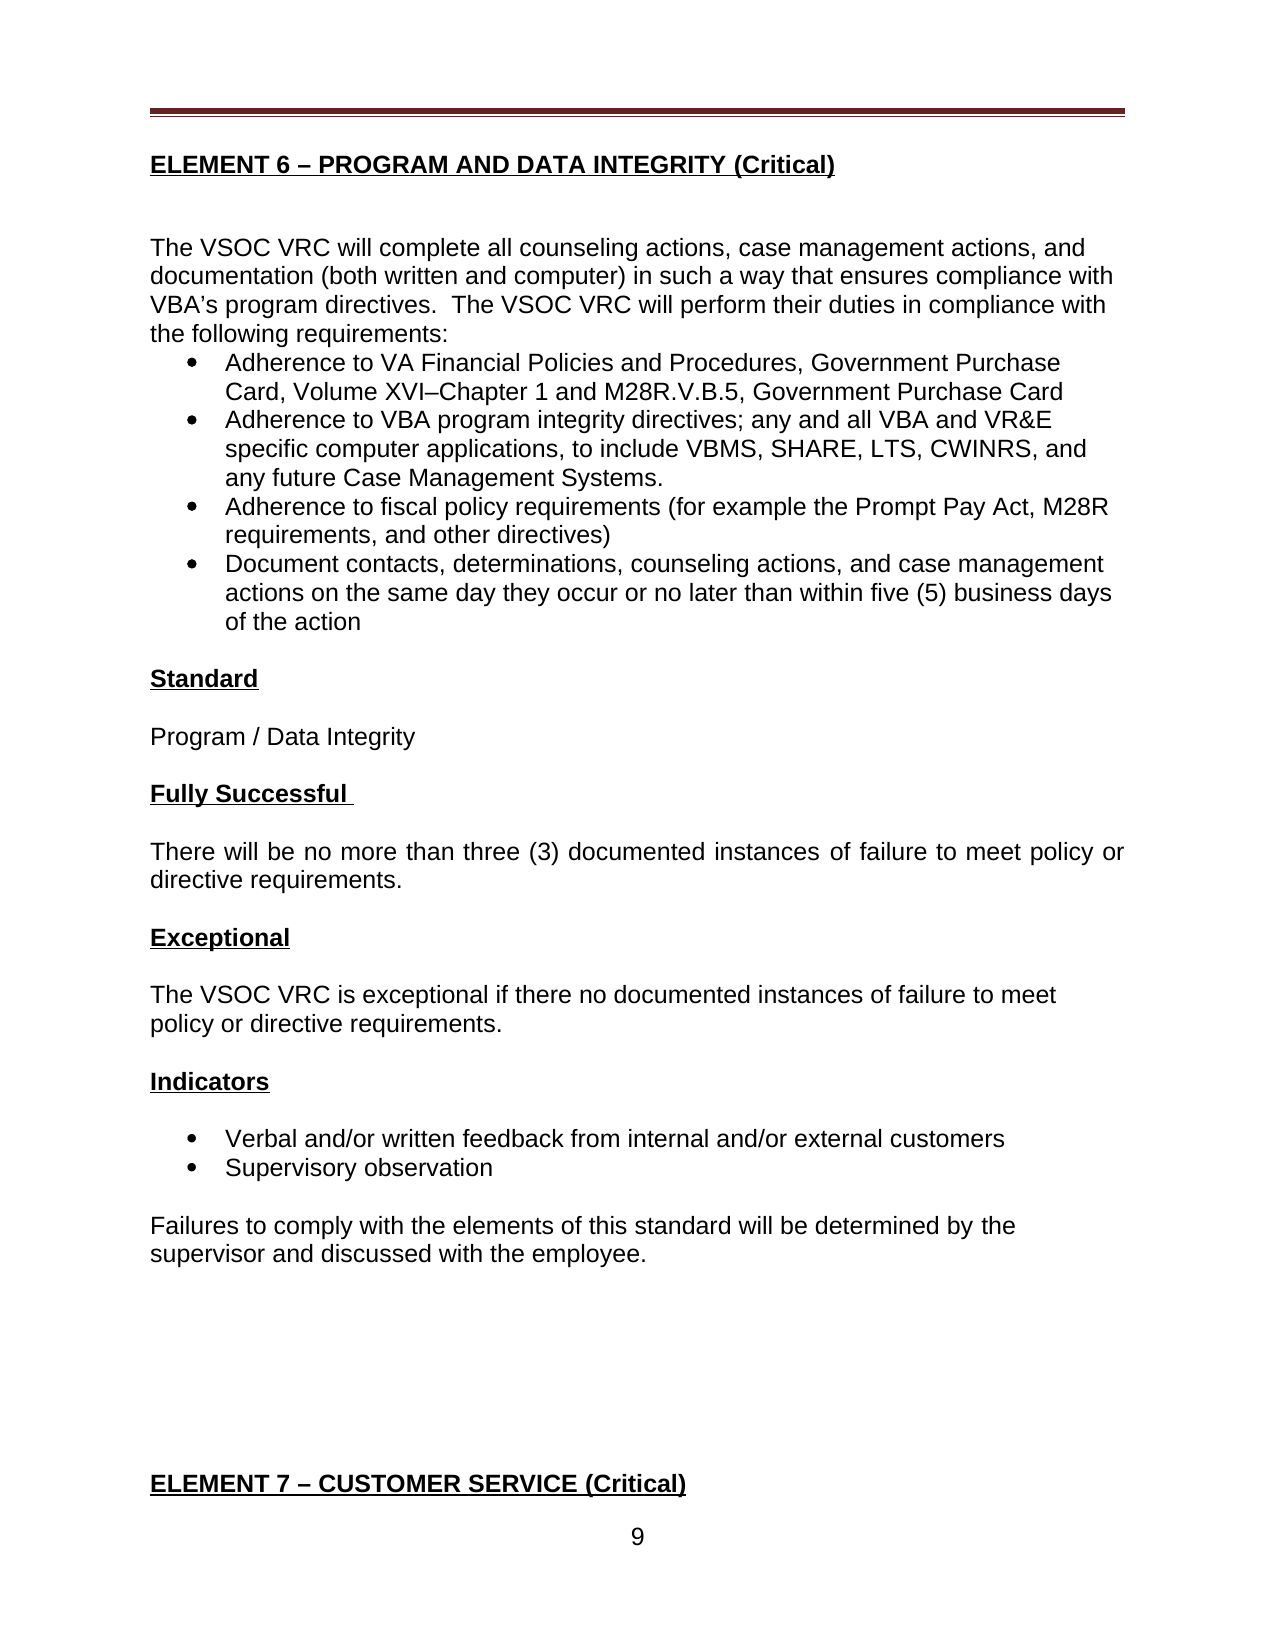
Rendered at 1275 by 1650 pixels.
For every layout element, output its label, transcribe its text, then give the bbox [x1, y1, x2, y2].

list Document contacts, determinations, counseling actions, and case management actions on the same day they occur or no later than within five (5) business days of the action [187, 549, 1125, 636]
list Supervisory observation [187, 1153, 1125, 1182]
text Standard [150, 664, 1125, 693]
list Adherence to VBA program integrity directives; any and all VBA and VR&E specific computer applications, to include VBMS, SHARE, LTS, CWINRS, and any future Case Management Systems. [187, 405, 1125, 492]
text Fully Successful [150, 779, 1125, 808]
text There will be no more than three (3) documented instances of failure to meet policy or directive requirements. [150, 837, 1125, 894]
text The VSOC VRC is exceptional if there no documented instances of failure to meet policy or directive requirements. [150, 981, 1125, 1038]
list Adherence to VA Financial Policies and Procedures, Government Purchase Card, Volume XVI–Chapter 1 and M28R.V.B.5, Government Purchase Card [187, 348, 1125, 405]
text Indicators [150, 1067, 1125, 1096]
text ELEMENT 7 – CUSTOMER SERVICE (Critical) [150, 1469, 1125, 1498]
text Exceptional [150, 923, 1125, 952]
list Verbal and/or written feedback from internal and/or external customers [187, 1124, 1125, 1153]
text The VSOC VRC will complete all counseling actions, case management actions, and documentation (both written and computer) in such a way that ensures compliance with VBA’s program directives. The VSOC VRC will perform their duties in compliance with the following requirements: [150, 233, 1125, 348]
text Failures to comply with the elements of this standard will be determined by the supervisor and discussed with the employee. [150, 1211, 1125, 1268]
text Program / Data Integrity [150, 722, 1125, 751]
text ELEMENT 6 – PROGRAM AND DATA INTEGRITY (Critical) [150, 150, 1125, 179]
list Adherence to fiscal policy requirements (for example the Prompt Pay Act, M28R requirements, and other directives) [187, 492, 1125, 549]
